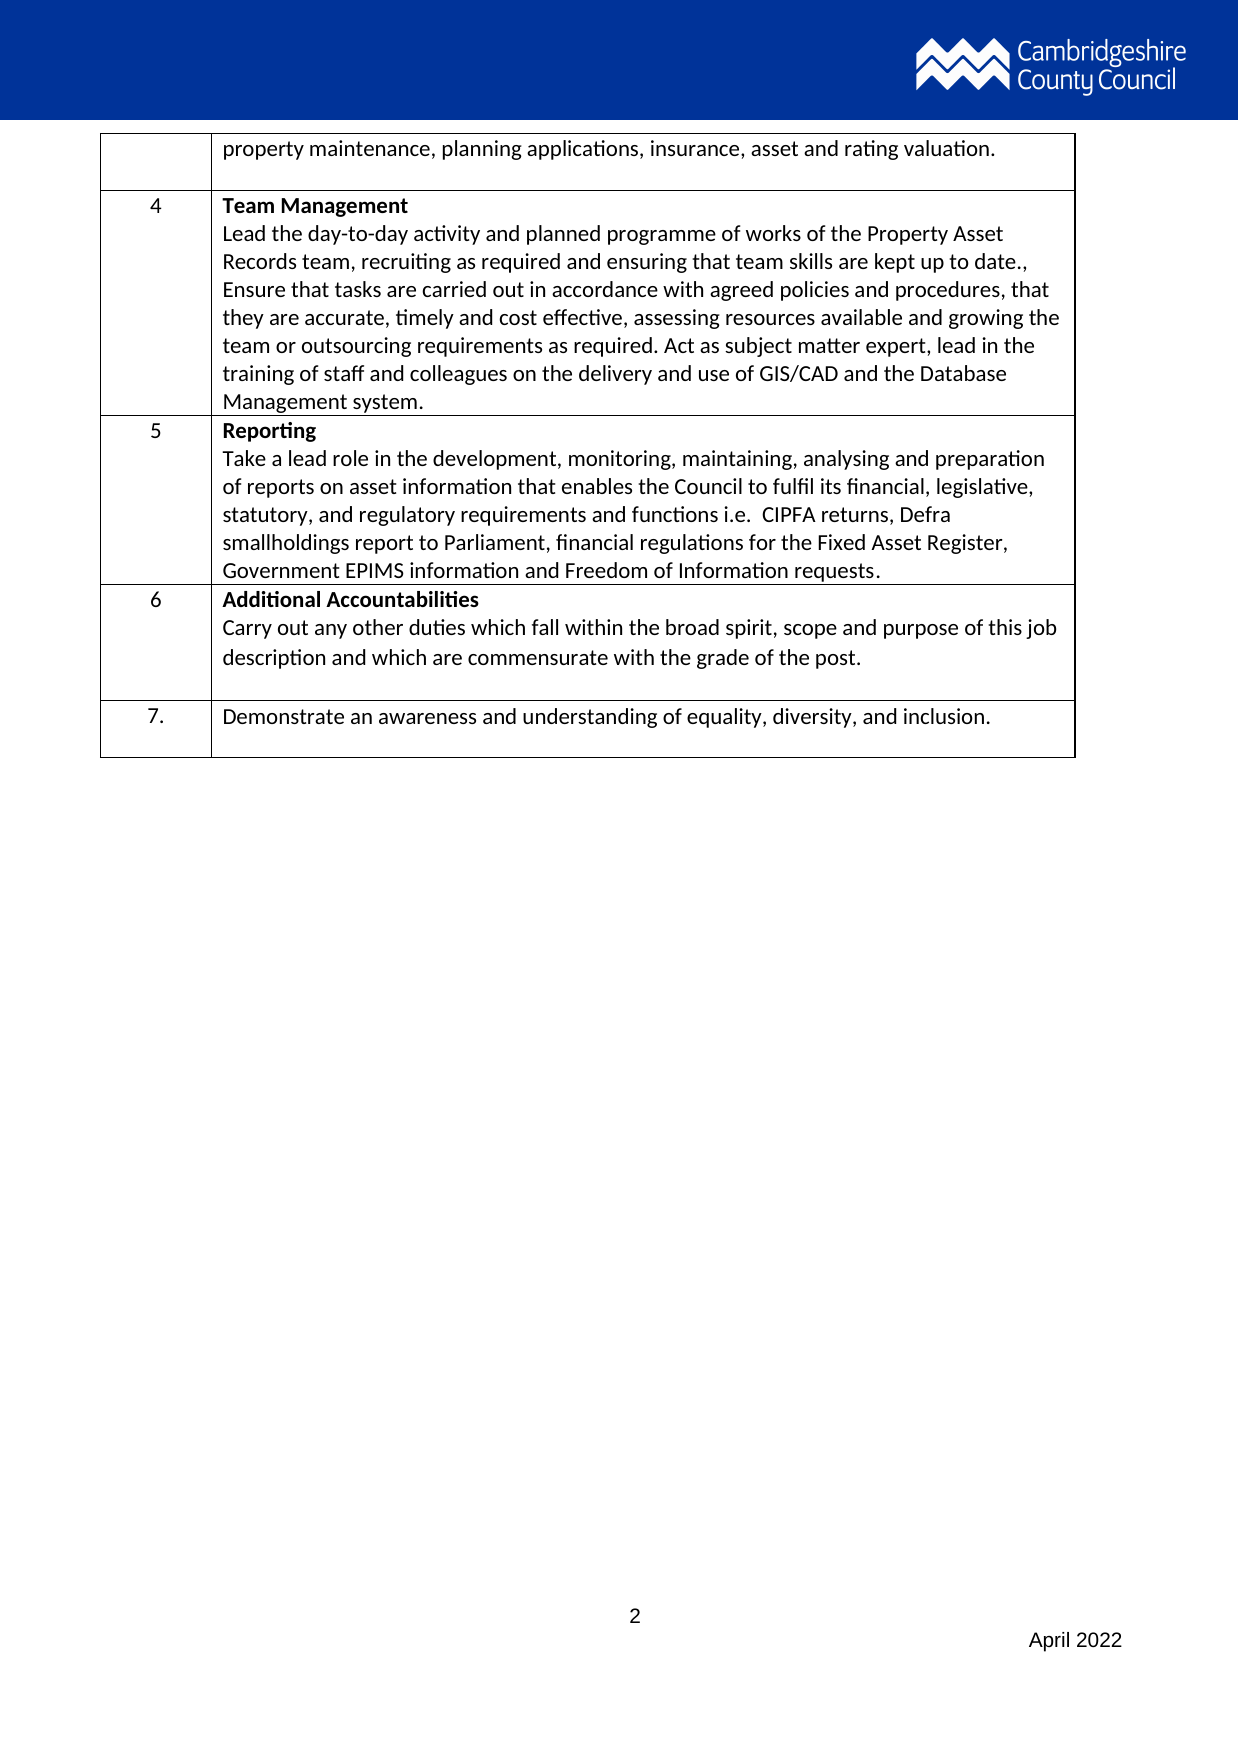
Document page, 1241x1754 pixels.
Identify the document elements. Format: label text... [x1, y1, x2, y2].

table_cell 5 [101, 416, 211, 584]
table_cell 7. [101, 701, 211, 757]
table_cell 6 [101, 585, 211, 700]
table_cell Additional Accountabilities Carry out any other duties which fall within the broad spirit, scope and purpose of this job description and which are commensurate with the grade of the post. [212, 585, 1074, 700]
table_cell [212, 134, 1074, 190]
table_cell 3. [101, 134, 211, 190]
table_cell Reporting Take a lead role in the development, monitoring, maintaining, analysing and preparation of reports on asset information that enables the Council to fulfil its financial, legislative, statutory, and regulatory requirements and functions i.e. CIPFA returns, Defra smallholdings report to Parliament, financial regulations for the Fixed Asset Register, Government EPIMS information and Freedom of Information requests. [212, 416, 1074, 584]
table_cell Demonstrate an awareness and understanding of equality, diversity, and inclusion. [212, 701, 1074, 757]
table_cell Team Management Lead the day-to-day activity and planned programme of works of the Property Asset Records team, recruiting as required and ensuring that team skills are kept up to date., Ensure that tasks are carried out in accordance with agreed policies and procedures, that they are accurate, timely and cost effective, assessing resources available and growing the team or outsourcing requirements as required. Act as subject matter expert, lead in the training of staff and colleagues on the delivery and use of GIS/CAD and the Database Management system. [212, 191, 1074, 415]
picture [915, 37, 1187, 97]
table_cell 4 [101, 191, 211, 415]
